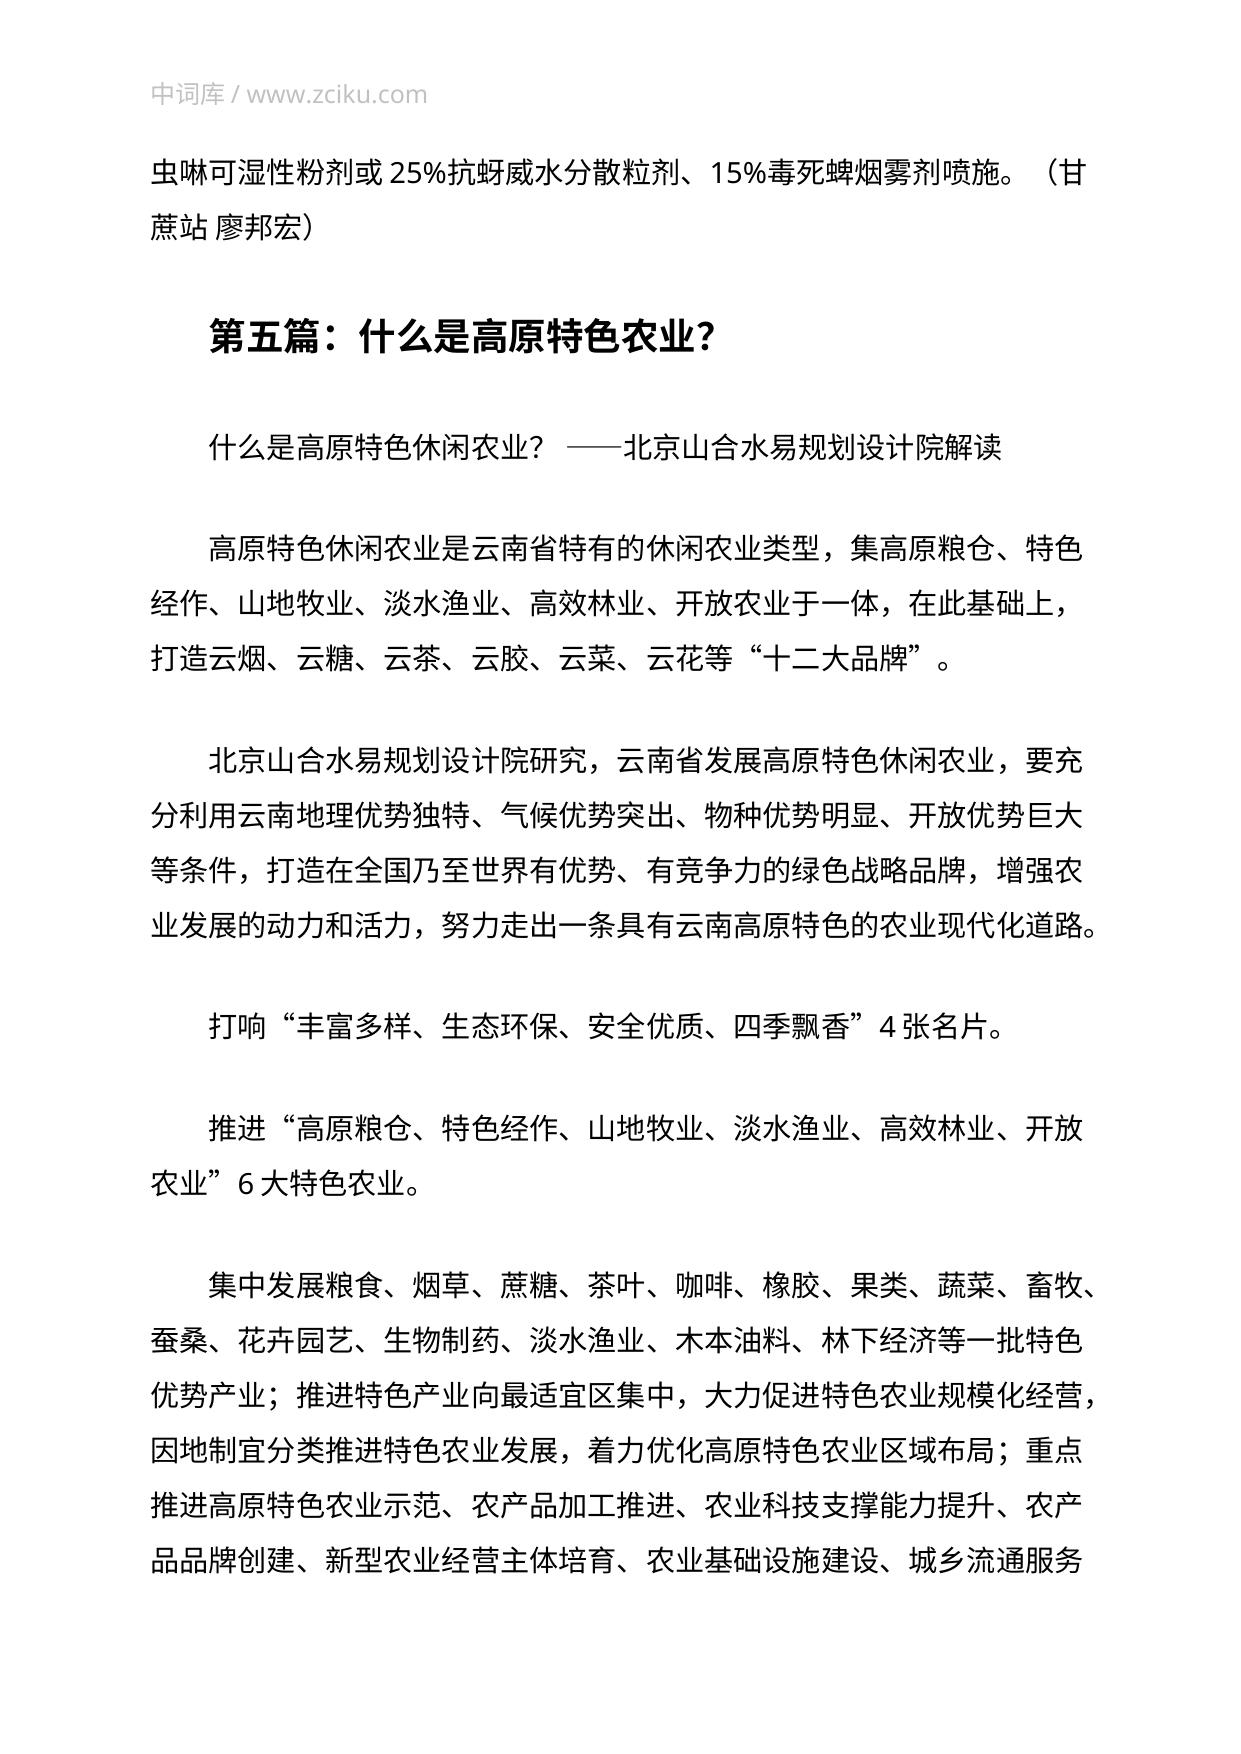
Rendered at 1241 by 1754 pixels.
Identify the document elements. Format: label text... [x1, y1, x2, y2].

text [150, 1263, 1090, 1579]
text 北京山合水易规划设计院研究，云南省发展高原特色休闲农业，要充分利用云南地理优势独特、气候优势突出、物种优势明显、开放优势巨大等条件，打造在全国乃至世界有优势、有竞争力的绿色战略品牌，增强农业发展的动力和活力，努力走出一条具有云南高原特色的农业现代化道路。 [150, 737, 1090, 944]
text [150, 150, 1090, 247]
text 推进“高原粮仓、特色经作、山地牧业、淡水渔业、高效林业、开放农业”6大特色农业。 [150, 1106, 1090, 1203]
text 第五篇：什么是高原特色农业？ [150, 307, 1090, 361]
text 高原特色休闲农业是云南省特有的休闲农业类型，集高原粮仓、特色经作、山地牧业、淡水渔业、高效林业、开放农业于一体，在此基础上，打造云烟、云糖、云茶、云胶、云菜、云花等“十二大品牌”。 [150, 526, 1090, 678]
text 打响“丰富多样、生态环保、安全优质、四季飘香”4张名片。 [150, 1004, 1090, 1046]
text 什么是高原特色休闲农业？ ——北京山合水易规划设计院解读 [150, 424, 1090, 466]
